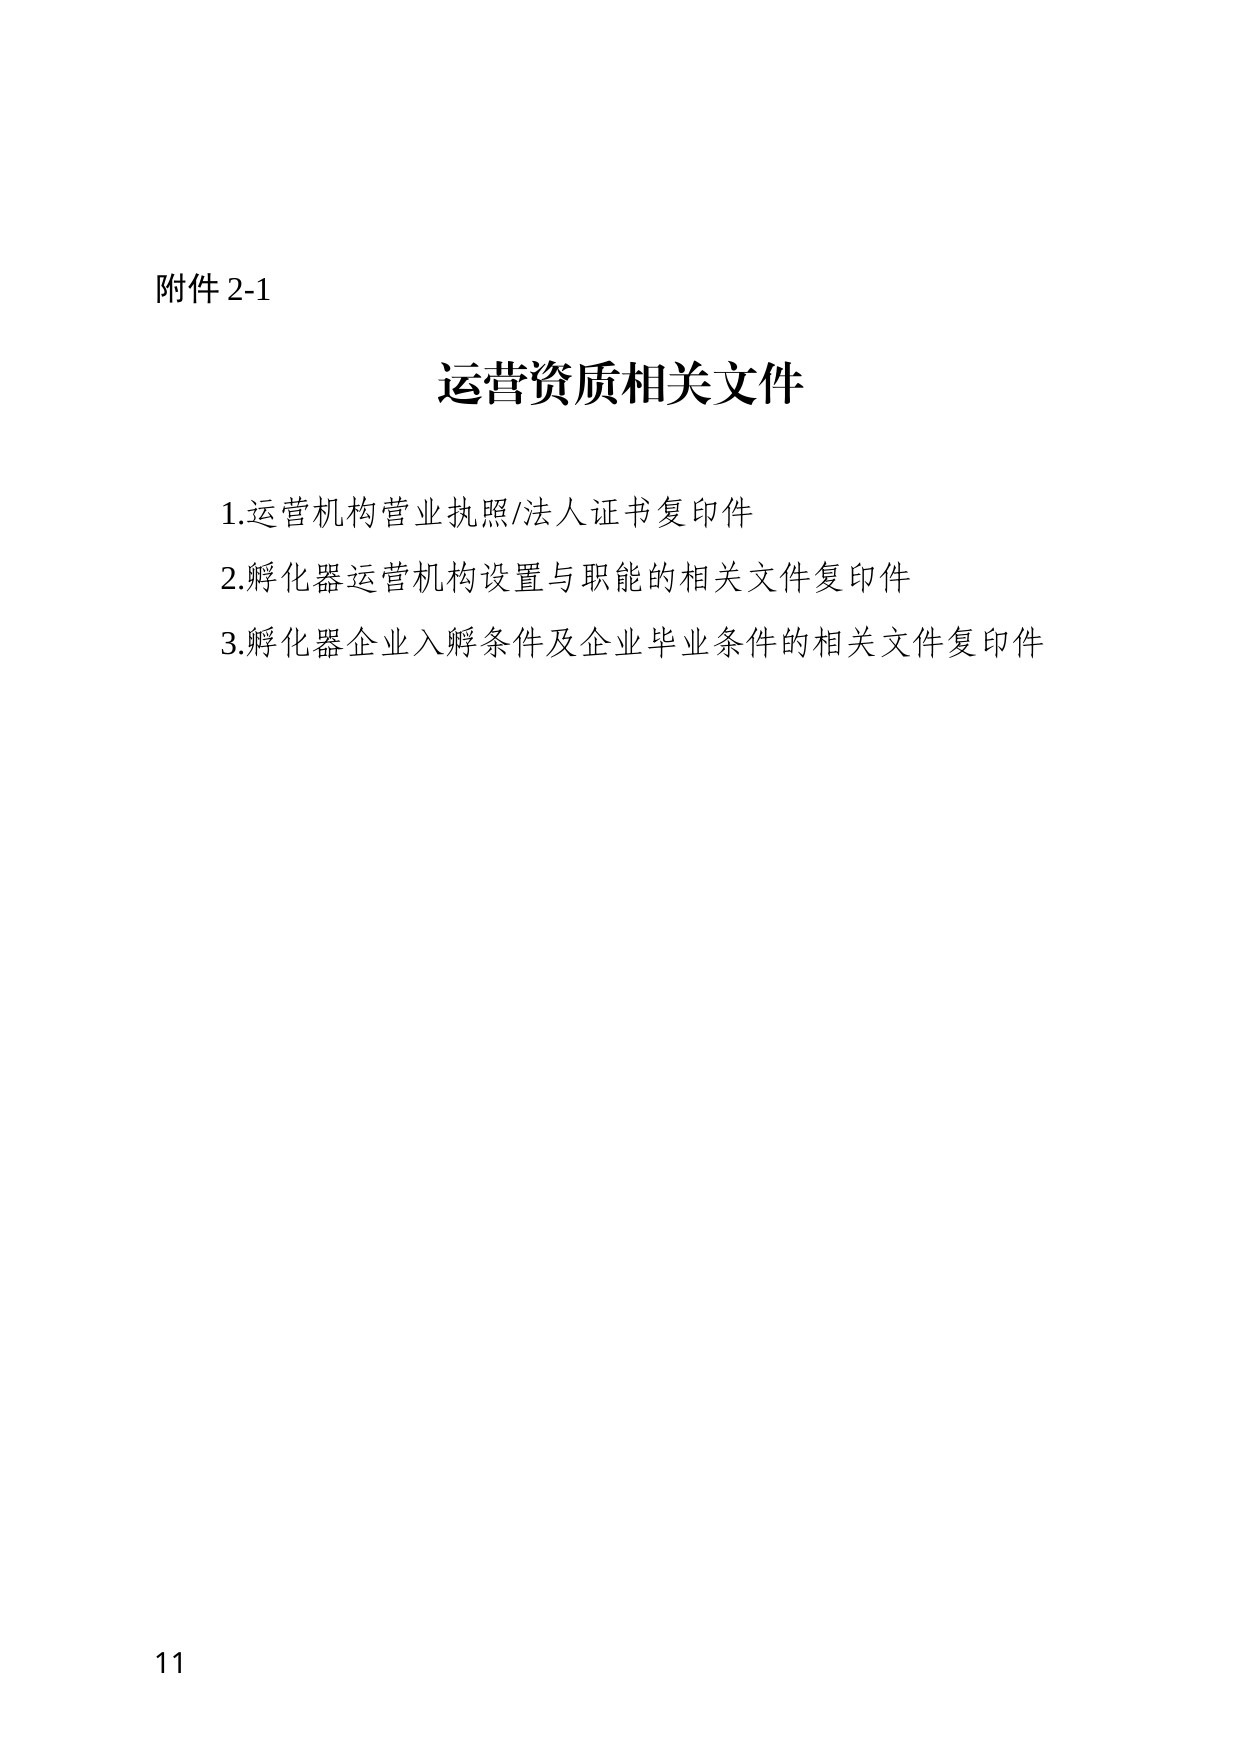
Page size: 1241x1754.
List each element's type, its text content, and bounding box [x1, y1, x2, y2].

text 3.孵化器企业入孵条件及企业毕业条件的相关文件复印件 [153, 609, 1087, 674]
text 运营资质相关文件 [153, 360, 1087, 414]
text 2.孵化器运营机构设置与职能的相关文件复印件 [153, 544, 1087, 609]
text 1.运营机构营业执照/法人证书复印件 [153, 479, 1087, 544]
text 附件2-1 [153, 267, 1087, 307]
